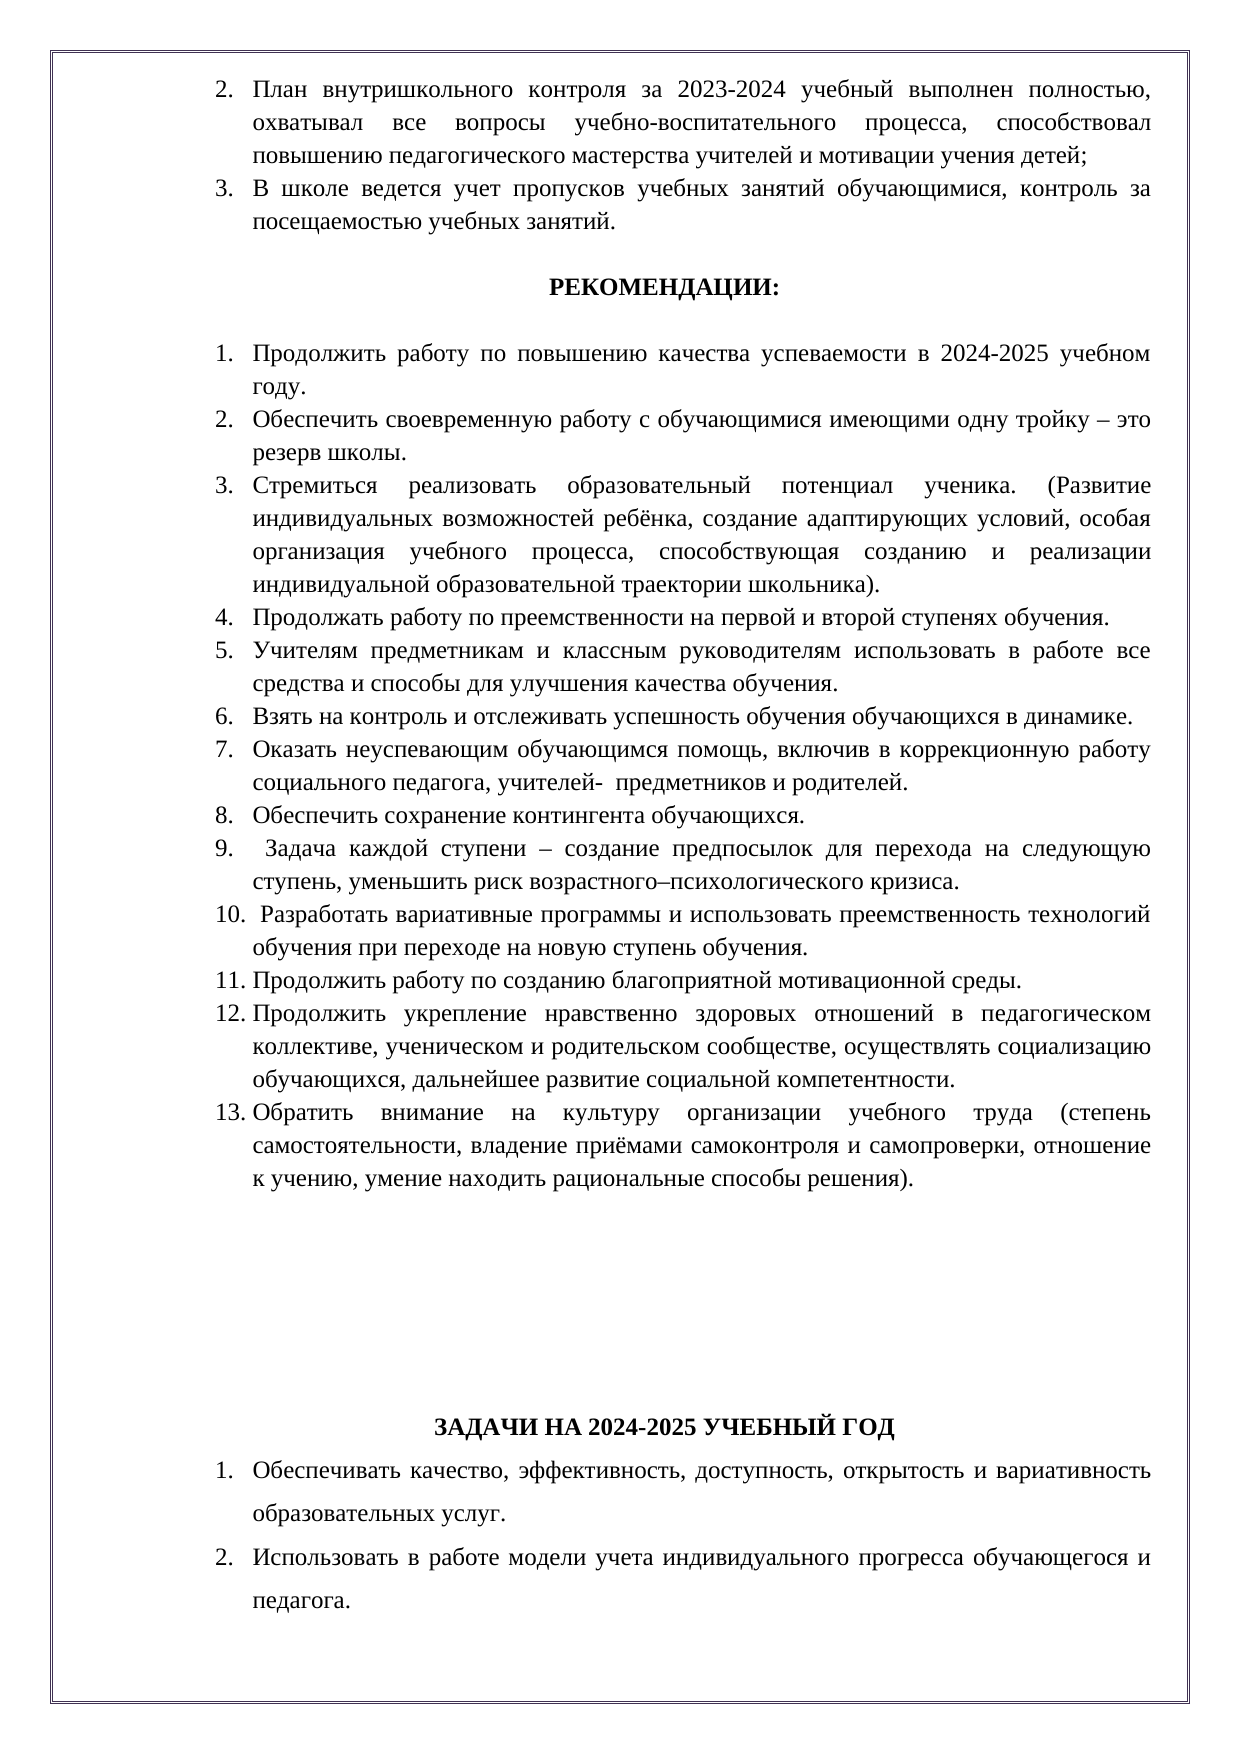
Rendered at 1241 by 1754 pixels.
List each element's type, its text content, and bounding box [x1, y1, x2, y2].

text РЕКОМЕНДАЦИИ: [177, 272, 1152, 301]
list Обеспечивать качество, эффективность, доступность, открытость и вариативность образовательных услуг. [215, 1455, 1152, 1527]
list Обеспечить своевременную работу с обучающимися имеющими одну тройку – это резерв школы. [215, 404, 1152, 466]
list Разработать вариативные программы и использовать преемственность технологий обучения при переходе на новую ступень обучения. [215, 899, 1152, 961]
list Продолжать работу по преемственности на первой и второй ступенях обучения. [215, 602, 1152, 631]
list Продолжить работу по созданию благоприятной мотивационной среды. [215, 965, 1152, 994]
list Использовать в работе модели учета индивидуального прогресса обучающегося и педагога. [215, 1542, 1152, 1613]
text ЗАДАЧИ НА 2024-2025 УЧЕБНЫЙ ГОД [177, 1412, 1152, 1441]
list Взять на контроль и отслеживать успешность обучения обучающихся в динамике. [215, 701, 1152, 730]
list Продолжить работу по повышению качества успеваемости в 2024-2025 учебном году. [215, 338, 1152, 400]
list Стремиться реализовать образовательный потенциал ученика. (Развитие индивидуальных возможностей ребёнка, создание адаптирующих условий, особая организация учебного процесса, способствующая созданию и реализации индивидуальной образовательной траектории школьника). [215, 470, 1152, 598]
list Обратить внимание на культуру организации учебного труда (степень самостоятельности, владение приёмами самоконтроля и самопроверки, отношение к учению, умение находить рациональные способы решения). [215, 1097, 1152, 1192]
list Продолжить укрепление нравственно здоровых отношений в педагогическом коллективе, ученическом и родительском сообществе, осуществлять социализацию обучающихся, дальнейшее развитие социальной компетентности. [215, 998, 1152, 1093]
list Учителям предметникам и классным руководителям использовать в работе все средства и способы для улучшения качества обучения. [215, 635, 1152, 697]
list Обеспечить сохранение контингента обучающихся. [215, 800, 1152, 829]
list В школе ведется учет пропусков учебных занятий обучающимися, контроль за посещаемостью учебных занятий. [215, 173, 1152, 235]
list Оказать неуспевающим обучающимся помощь, включив в коррекционную работу социального педагога, учителей- предметников и родителей. [215, 734, 1152, 796]
list Задача каждой ступени – создание предпосылок для перехода на следующую ступень, уменьшить риск возрастного–психологического кризиса. [215, 833, 1152, 895]
list План внутришкольного контроля за 2023-2024 учебный выполнен полностью, охватывал все вопросы учебно-воспитательного процесса, способствовал повышению педагогического мастерства учителей и мотивации учения детей; [215, 74, 1152, 169]
